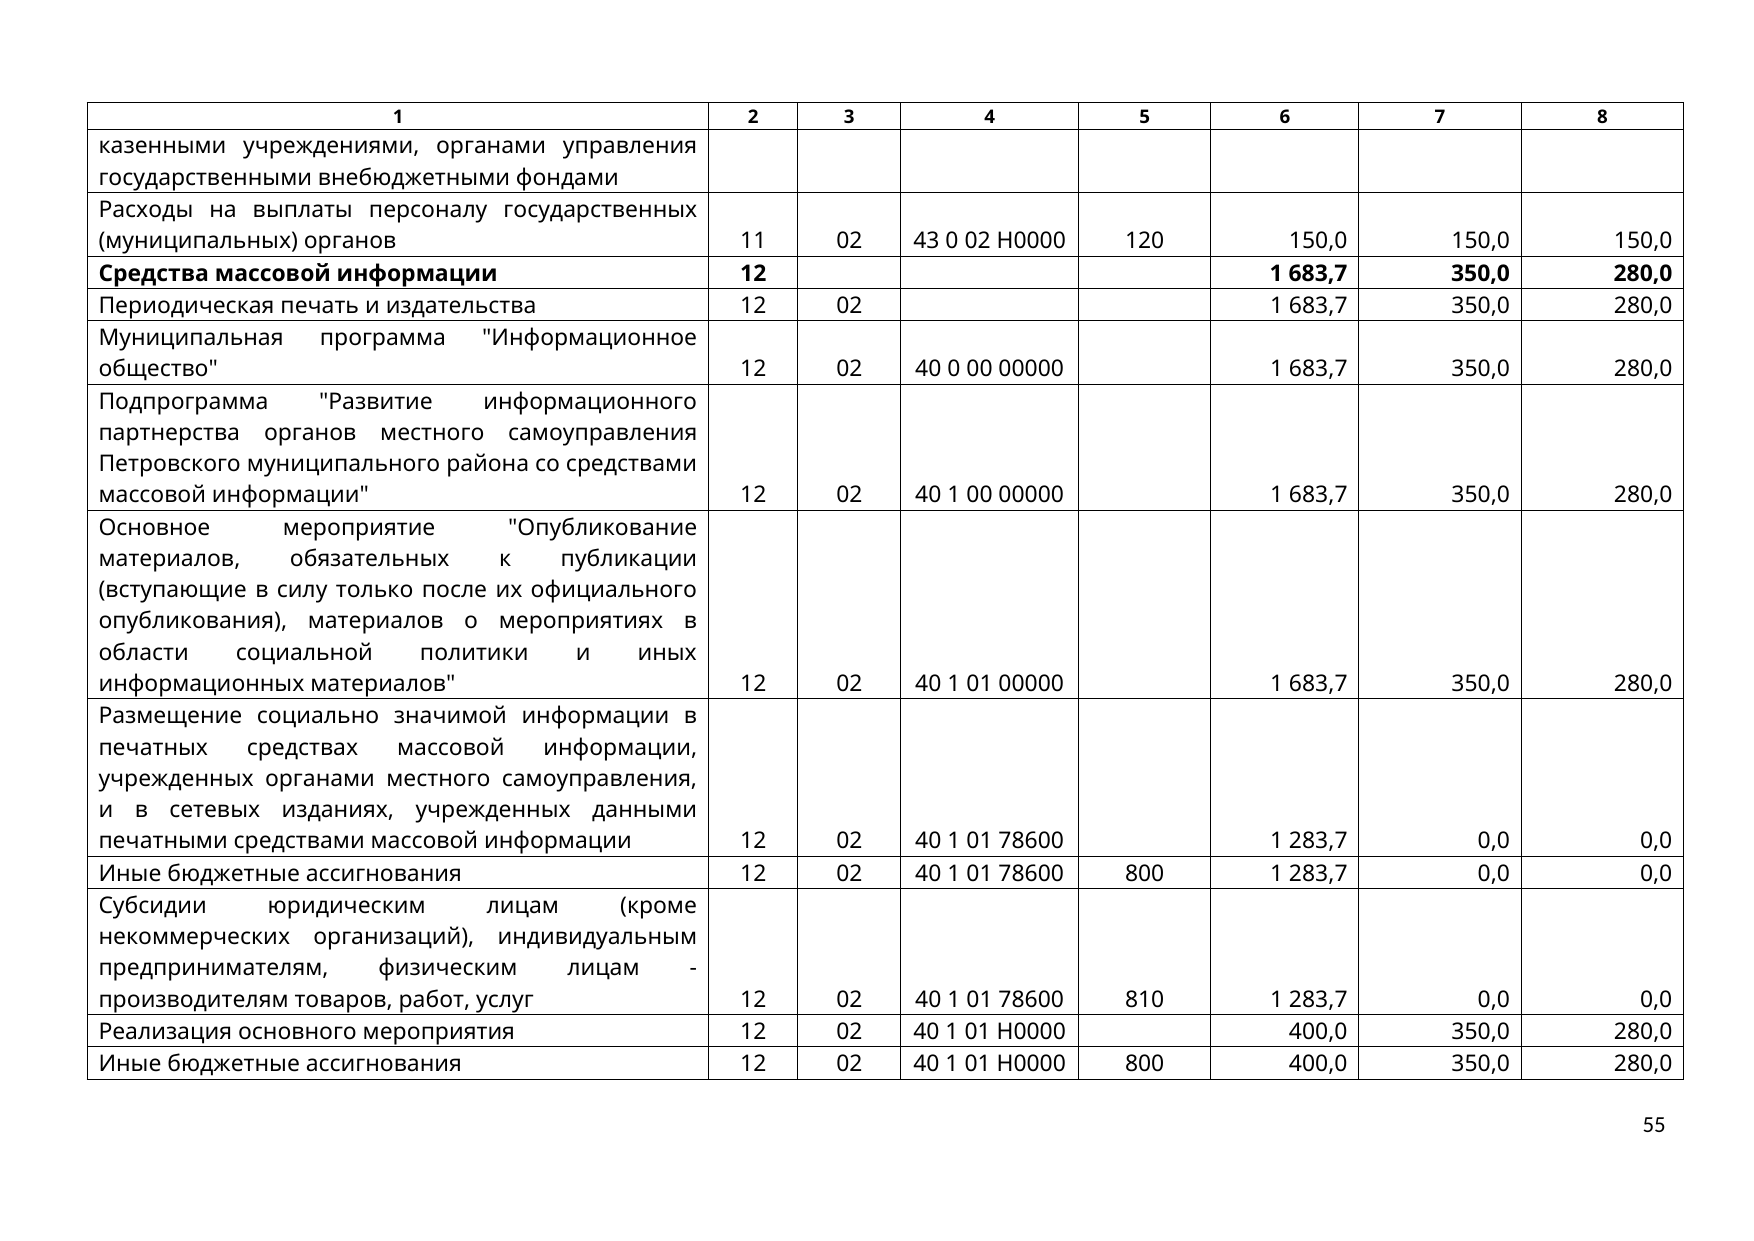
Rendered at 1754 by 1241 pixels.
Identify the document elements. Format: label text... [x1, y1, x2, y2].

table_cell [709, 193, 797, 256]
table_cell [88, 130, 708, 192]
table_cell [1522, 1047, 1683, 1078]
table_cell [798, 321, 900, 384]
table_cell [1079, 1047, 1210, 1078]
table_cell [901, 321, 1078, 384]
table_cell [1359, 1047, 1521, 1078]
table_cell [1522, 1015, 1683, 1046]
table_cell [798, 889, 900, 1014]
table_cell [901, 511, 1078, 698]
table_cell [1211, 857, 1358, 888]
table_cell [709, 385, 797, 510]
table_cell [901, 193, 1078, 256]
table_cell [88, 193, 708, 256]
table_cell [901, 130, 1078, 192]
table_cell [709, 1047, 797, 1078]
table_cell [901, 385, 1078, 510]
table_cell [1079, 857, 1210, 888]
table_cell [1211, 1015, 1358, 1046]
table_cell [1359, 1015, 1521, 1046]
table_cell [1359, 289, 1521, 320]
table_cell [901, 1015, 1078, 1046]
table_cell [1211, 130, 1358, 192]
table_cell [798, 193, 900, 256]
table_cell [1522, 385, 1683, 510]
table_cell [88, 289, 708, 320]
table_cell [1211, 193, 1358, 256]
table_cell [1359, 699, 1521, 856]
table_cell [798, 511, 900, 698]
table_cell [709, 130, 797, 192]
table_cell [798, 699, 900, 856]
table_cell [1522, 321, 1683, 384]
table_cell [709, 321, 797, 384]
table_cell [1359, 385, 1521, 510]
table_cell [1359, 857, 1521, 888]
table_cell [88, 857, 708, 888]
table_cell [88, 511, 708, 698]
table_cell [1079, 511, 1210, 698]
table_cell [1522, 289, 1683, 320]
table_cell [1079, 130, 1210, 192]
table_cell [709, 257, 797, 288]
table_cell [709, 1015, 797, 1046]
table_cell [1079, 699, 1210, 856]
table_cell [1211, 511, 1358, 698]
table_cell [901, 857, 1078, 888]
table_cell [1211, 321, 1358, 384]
table_header 2 [709, 103, 797, 128]
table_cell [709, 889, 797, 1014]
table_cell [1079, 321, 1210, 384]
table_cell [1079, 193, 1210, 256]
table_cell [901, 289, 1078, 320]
table_header 8 [1522, 103, 1683, 128]
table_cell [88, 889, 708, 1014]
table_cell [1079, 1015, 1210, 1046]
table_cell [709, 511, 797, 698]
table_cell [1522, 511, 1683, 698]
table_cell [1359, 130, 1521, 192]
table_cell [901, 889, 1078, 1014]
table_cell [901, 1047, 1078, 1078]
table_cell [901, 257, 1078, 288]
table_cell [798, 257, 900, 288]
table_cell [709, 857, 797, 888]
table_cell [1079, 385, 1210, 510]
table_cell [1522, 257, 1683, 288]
table_header 7 [1359, 103, 1521, 128]
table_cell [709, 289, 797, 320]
table_header 4 [901, 103, 1078, 128]
table_header 5 [1079, 103, 1210, 128]
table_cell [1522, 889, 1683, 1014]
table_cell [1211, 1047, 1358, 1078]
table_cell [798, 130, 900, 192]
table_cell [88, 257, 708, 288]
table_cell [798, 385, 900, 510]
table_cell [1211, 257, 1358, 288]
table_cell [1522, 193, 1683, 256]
table_header 1 [88, 103, 708, 128]
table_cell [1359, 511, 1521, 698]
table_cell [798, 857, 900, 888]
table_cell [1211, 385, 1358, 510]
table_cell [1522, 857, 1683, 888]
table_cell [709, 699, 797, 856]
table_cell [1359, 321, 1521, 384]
table_header 6 [1211, 103, 1358, 128]
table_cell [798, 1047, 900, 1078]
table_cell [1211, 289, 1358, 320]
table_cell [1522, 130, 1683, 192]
table_header 3 [798, 103, 900, 128]
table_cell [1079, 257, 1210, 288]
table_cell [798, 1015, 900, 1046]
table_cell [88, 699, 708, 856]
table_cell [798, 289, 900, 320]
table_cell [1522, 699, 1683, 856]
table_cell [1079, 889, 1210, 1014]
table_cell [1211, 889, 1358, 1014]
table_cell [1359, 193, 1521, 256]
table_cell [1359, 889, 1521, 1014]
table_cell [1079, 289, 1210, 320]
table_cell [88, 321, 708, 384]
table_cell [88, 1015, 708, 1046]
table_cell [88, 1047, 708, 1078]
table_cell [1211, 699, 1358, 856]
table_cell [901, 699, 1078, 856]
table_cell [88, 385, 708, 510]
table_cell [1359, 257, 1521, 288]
